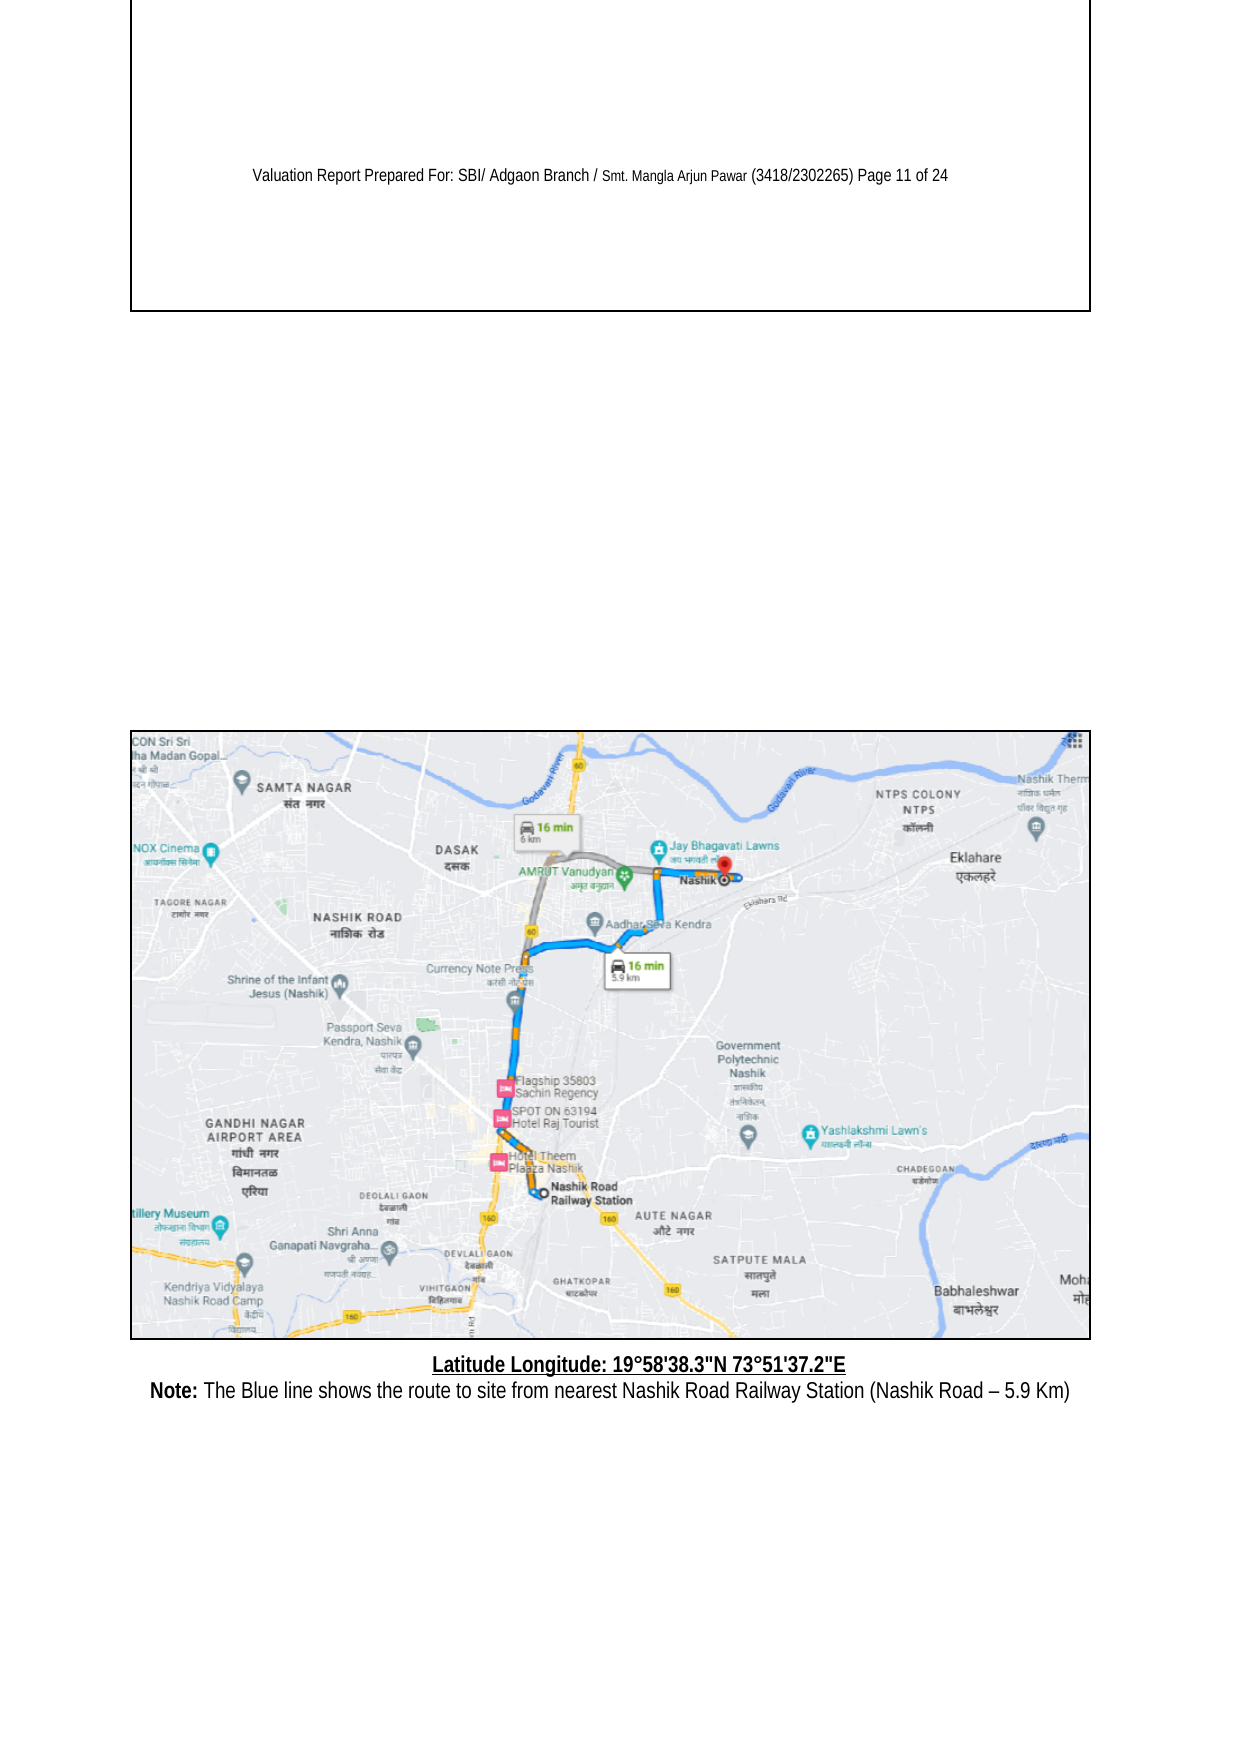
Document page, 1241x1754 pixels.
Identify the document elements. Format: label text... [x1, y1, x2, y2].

picture [132, 732, 1089, 1338]
subtitle Note: The Blue line shows the route to site from nearest Nashik Road Railway Station (Nashik Road – 5.9 Km) [150, 1377, 1090, 1403]
subtitle Latitude Longitude: 19°58'38.3"N 73°51'37.2"E [187, 1351, 1090, 1377]
